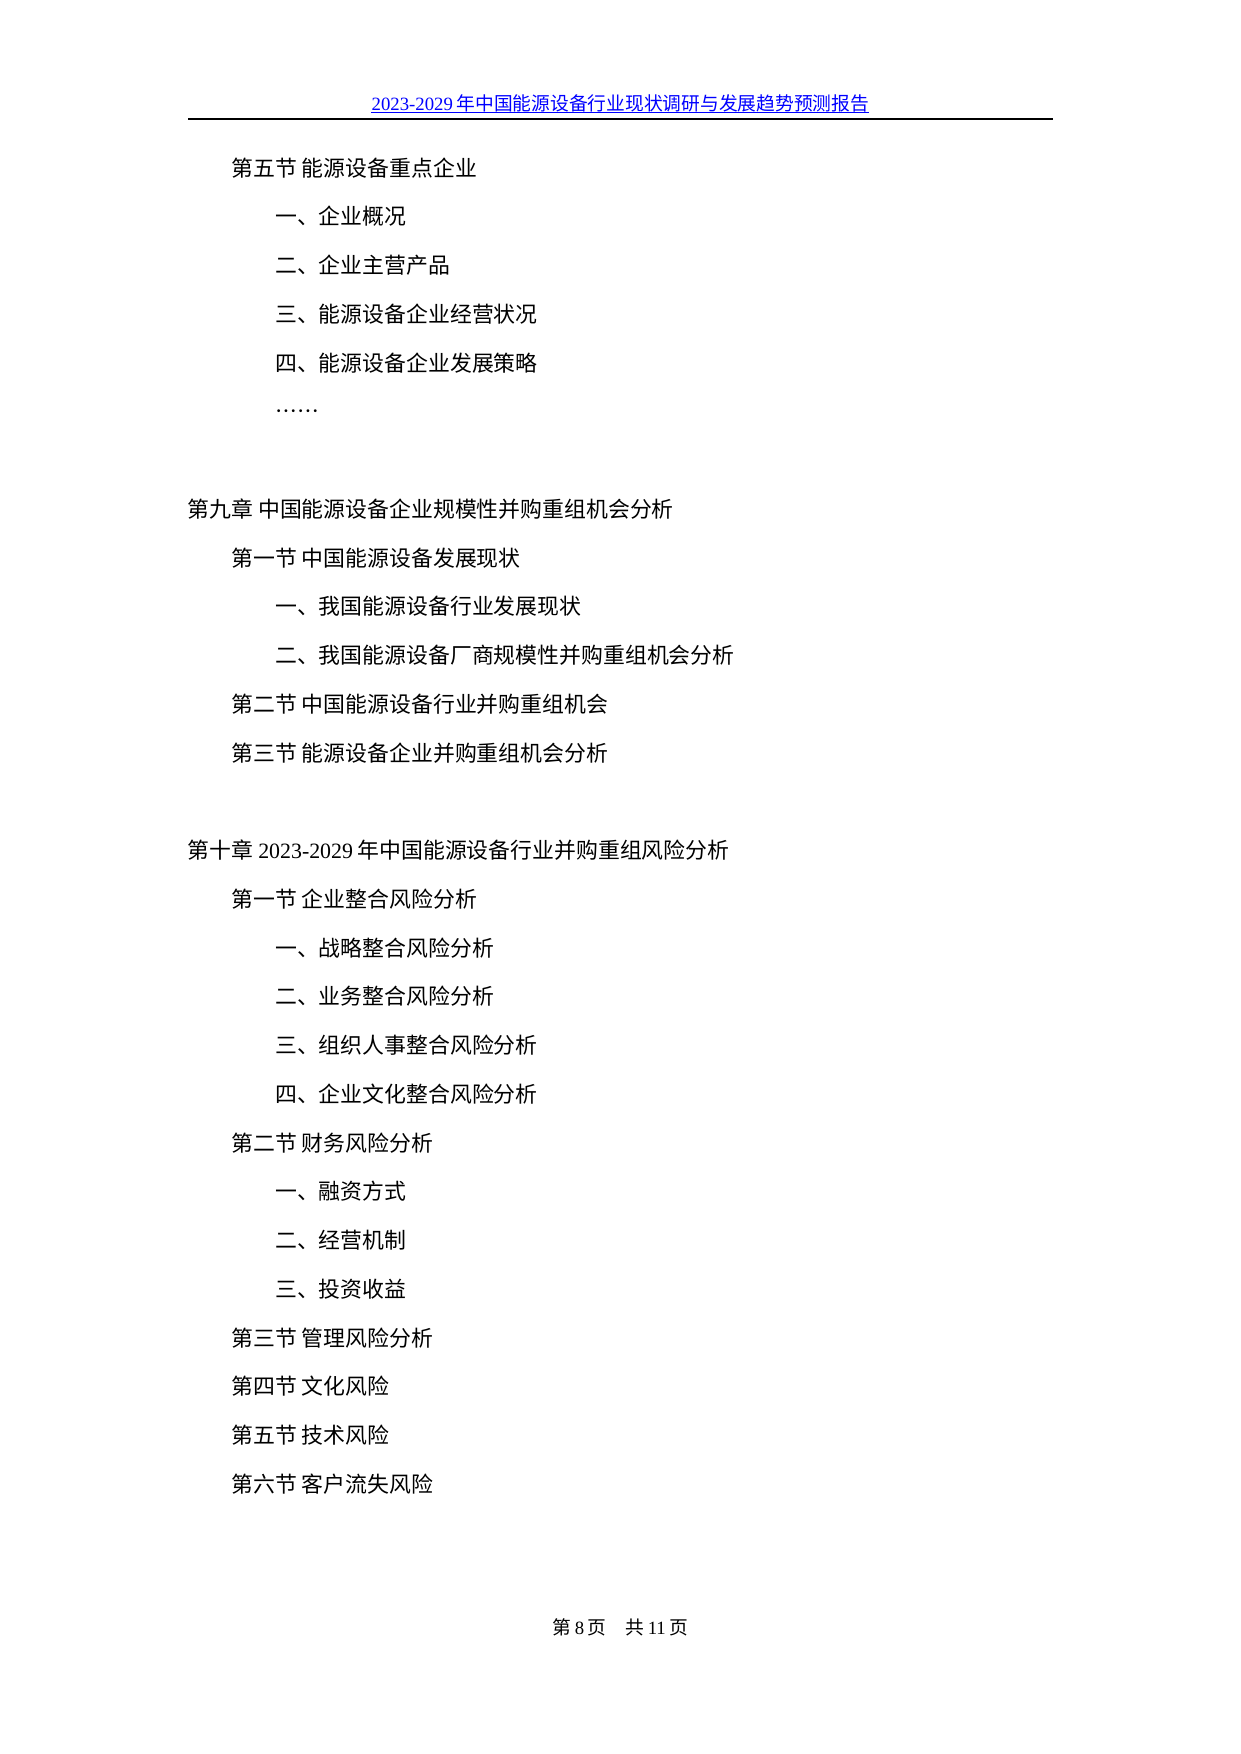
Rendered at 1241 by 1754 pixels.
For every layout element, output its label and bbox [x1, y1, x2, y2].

text [187, 150, 1053, 1499]
